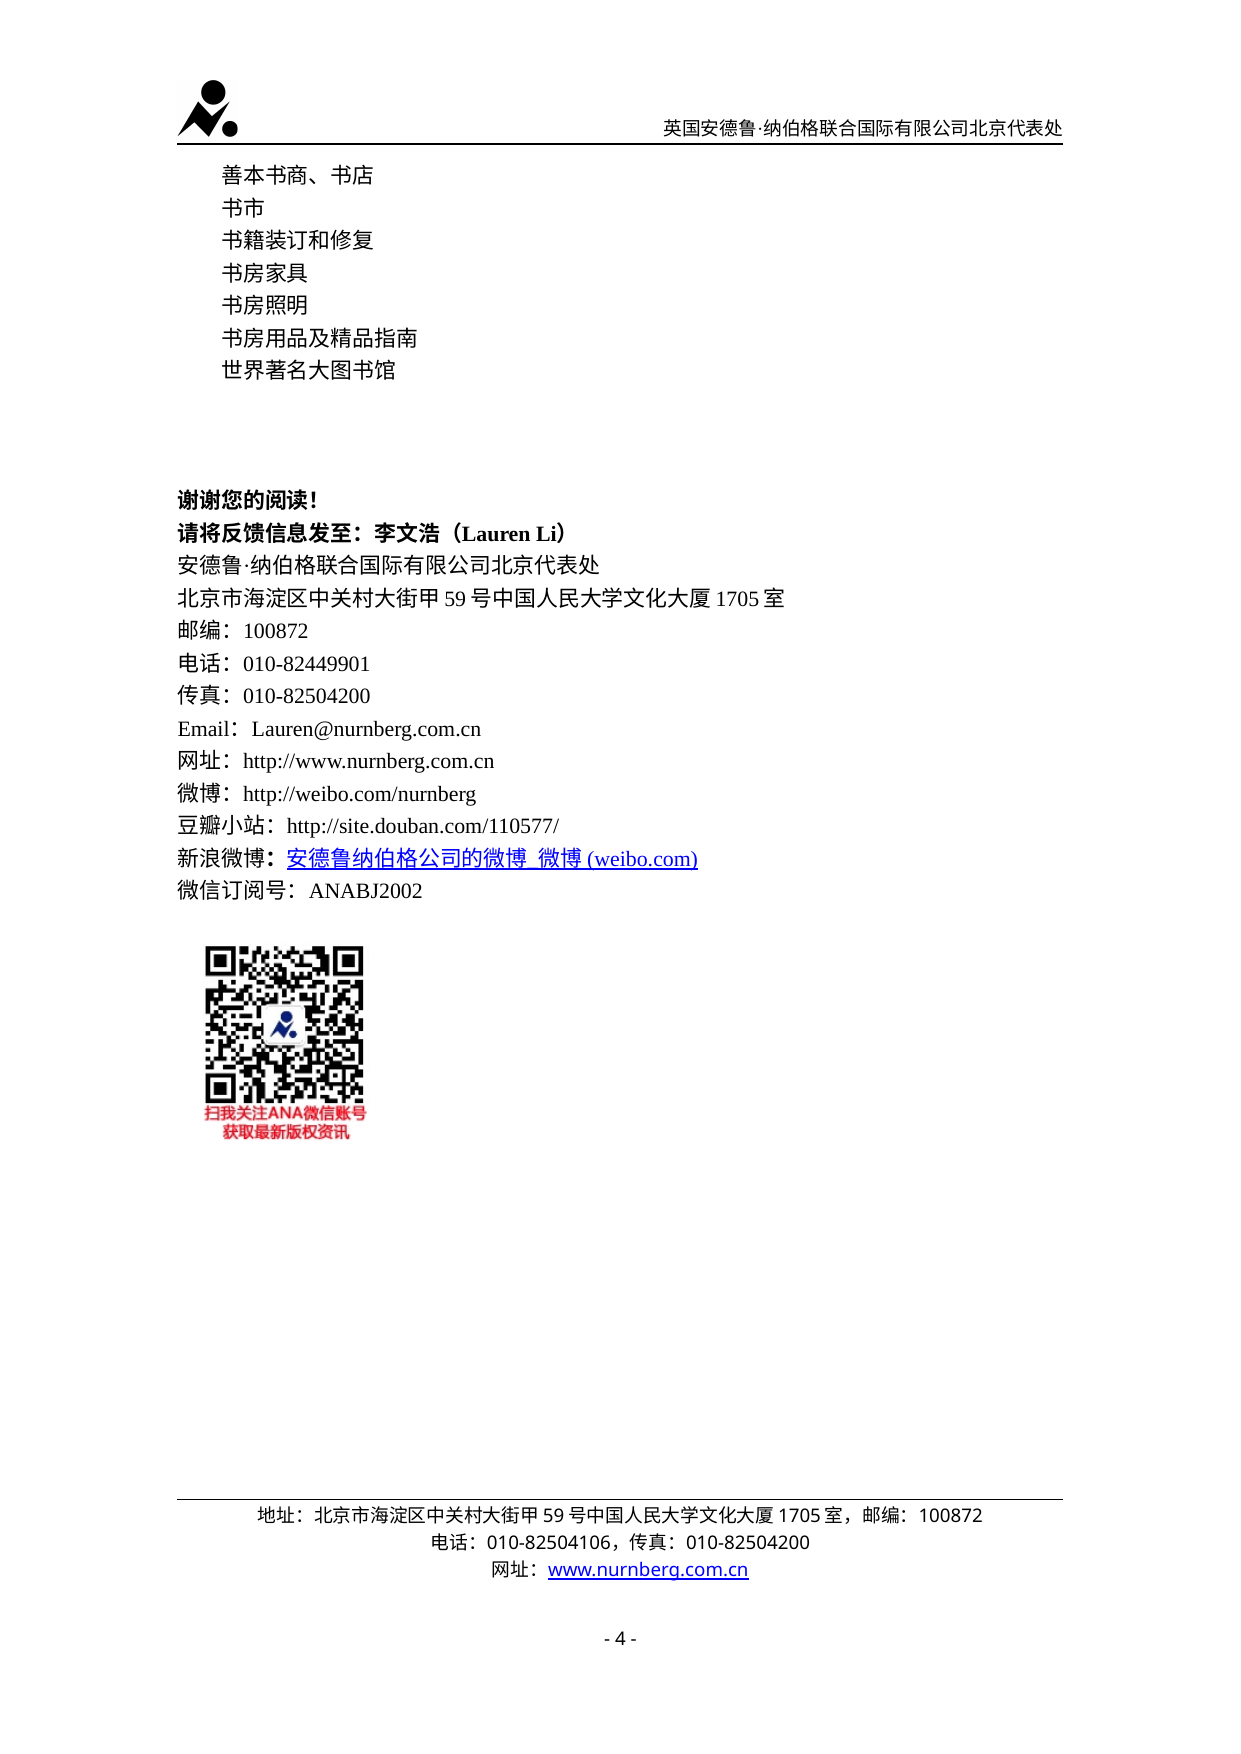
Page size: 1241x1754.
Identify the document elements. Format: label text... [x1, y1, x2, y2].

text 邮编：100872 [177, 613, 1063, 645]
text 书房照明 [221, 288, 1063, 320]
picture [186, 930, 384, 1145]
picture [177, 80, 238, 137]
text 书籍装订和修复 [221, 223, 1063, 255]
text 北京市海淀区中关村大街甲59号中国人民大学文化大厦1705室 [177, 580, 1063, 613]
text 微信订阅号：ANABJ2002 [177, 873, 1063, 905]
text 谢谢您的阅读！ [177, 483, 1063, 515]
text 书房家具 [221, 255, 1063, 288]
text 书房用品及精品指南 [221, 320, 1063, 353]
text 网址：http://www.nurnberg.com.cn 微博：http://weibo.com/nurnberg [177, 743, 1063, 808]
text 请将反馈信息发至：李文浩（Lauren Li） [177, 515, 1063, 548]
text 电话：010-82449901 [177, 645, 1063, 678]
text 安德鲁·纳伯格联合国际有限公司北京代表处 [177, 548, 1063, 580]
text 善本书商、书店 [221, 158, 1063, 190]
text Email：Lauren@nurnberg.com.cn [177, 710, 1063, 743]
text 豆瓣小站：http://site.douban.com/110577/ [177, 808, 1063, 840]
text 世界著名大图书馆 [221, 353, 1063, 385]
text 书市 [221, 190, 1063, 223]
text 传真：010-82504200 [177, 678, 1063, 710]
text 新浪微博：安德鲁纳伯格公司的微博_微博 (weibo.com) [177, 840, 1063, 873]
